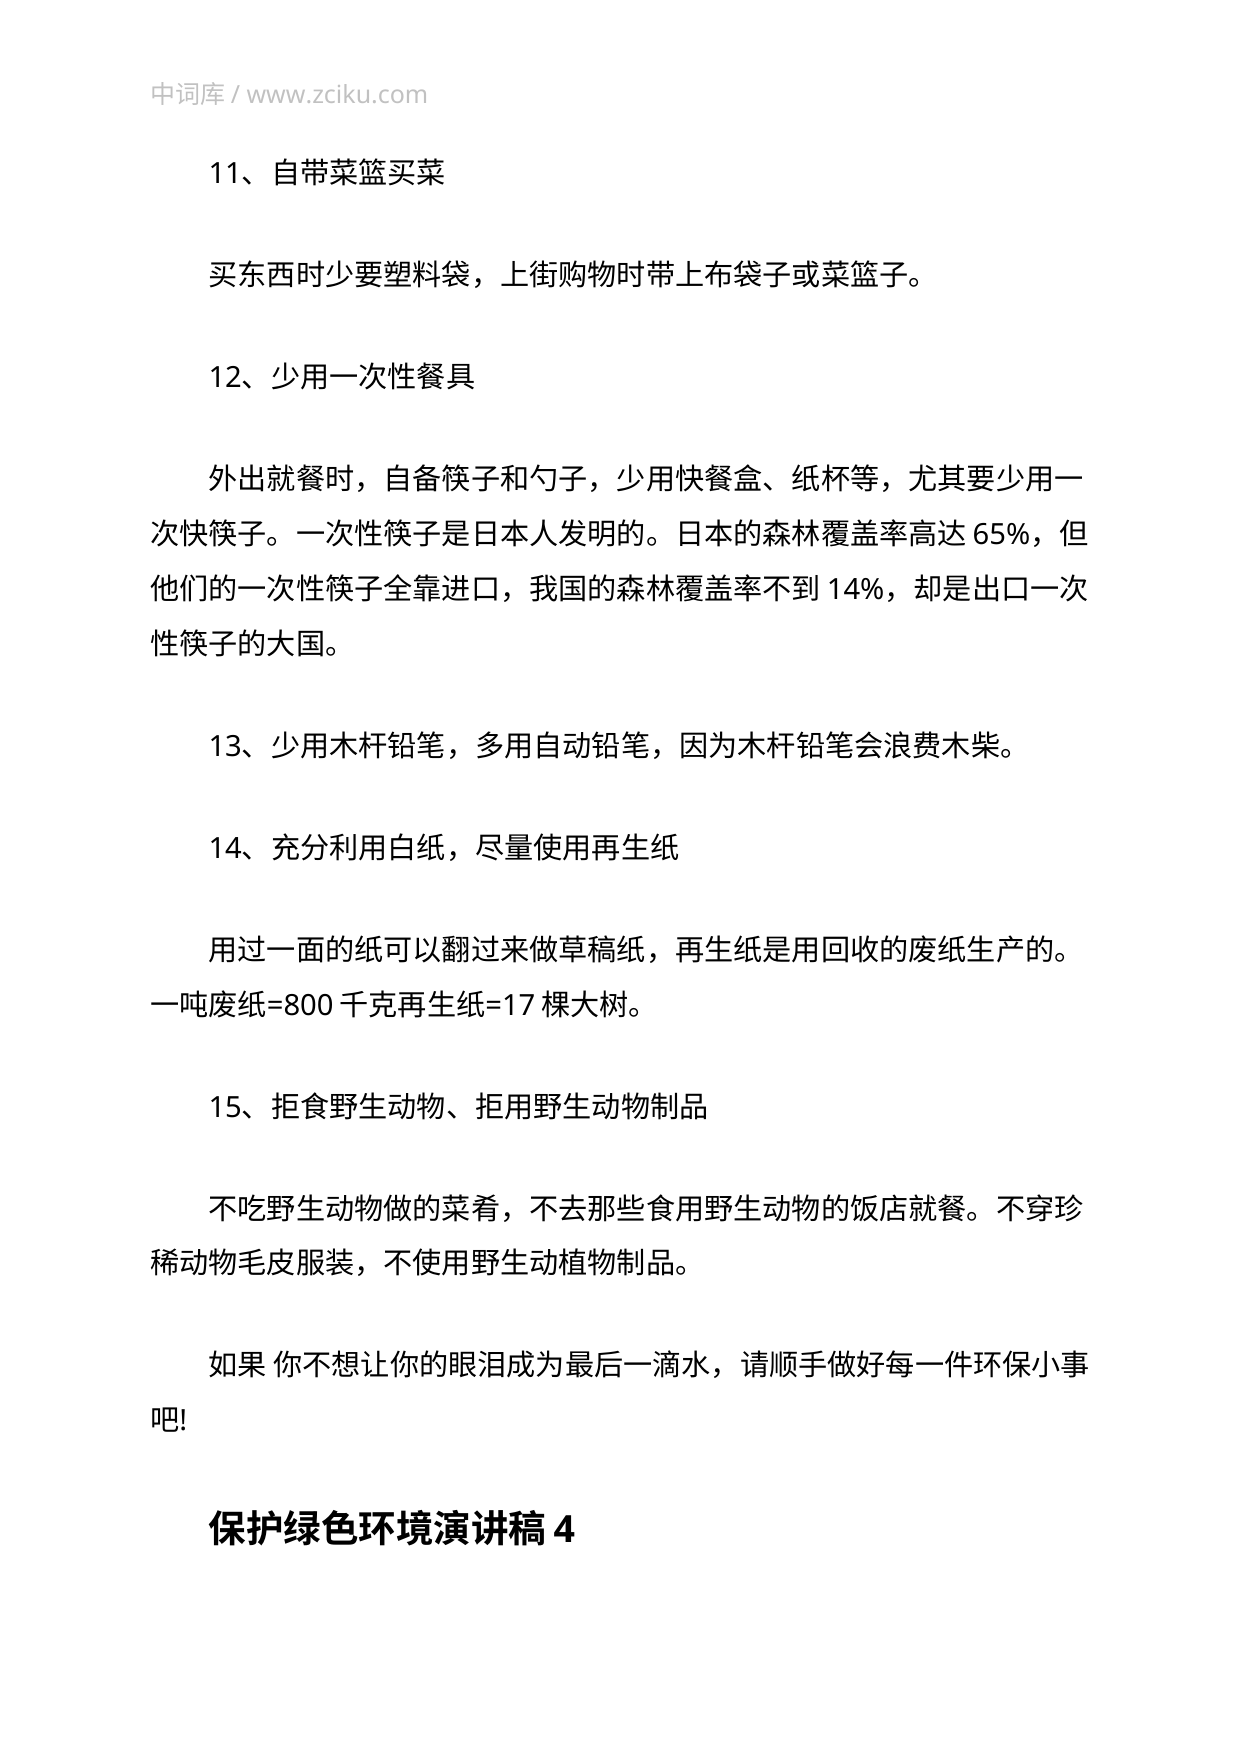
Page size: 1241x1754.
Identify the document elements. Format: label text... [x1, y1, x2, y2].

text 13、少用木杆铅笔，多用自动铅笔，因为木杆铅笔会浪费木柴。 [150, 722, 1090, 765]
text 12、少用一次性餐具 [150, 354, 1090, 396]
text 如果 你不想让你的眼泪成为最后一滴水，请顺手做好每一件环保小事吧! [150, 1342, 1090, 1439]
text 用过一面的纸可以翻过来做草稿纸，再生纸是用回收的废纸生产的。一吨废纸=800千克再生纸=17棵大树。 [150, 926, 1090, 1024]
text 15、拒食野生动物、拒用野生动物制品 [150, 1083, 1090, 1126]
text 14、充分利用白纸，尽量使用再生纸 [150, 824, 1090, 867]
text 不吃野生动物做的菜肴，不去那些食用野生动物的饭店就餐。不穿珍稀动物毛皮服装，不使用野生动植物制品。 [150, 1185, 1090, 1282]
text 买东西时少要塑料袋，上街购物时带上布袋子或菜篮子。 [150, 252, 1090, 294]
text 保护绿色环境演讲稿4 [150, 1499, 1090, 1553]
text 11、自带菜篮买菜 [150, 150, 1090, 192]
text 外出就餐时，自备筷子和勺子，少用快餐盒、纸杯等，尤其要少用一次快筷子。一次性筷子是日本人发明的。日本的森林覆盖率高达65%，但他们的一次性筷子全靠进口，我国的森林覆盖率不到14%，却是出口一次性筷子的大国。 [150, 456, 1090, 663]
